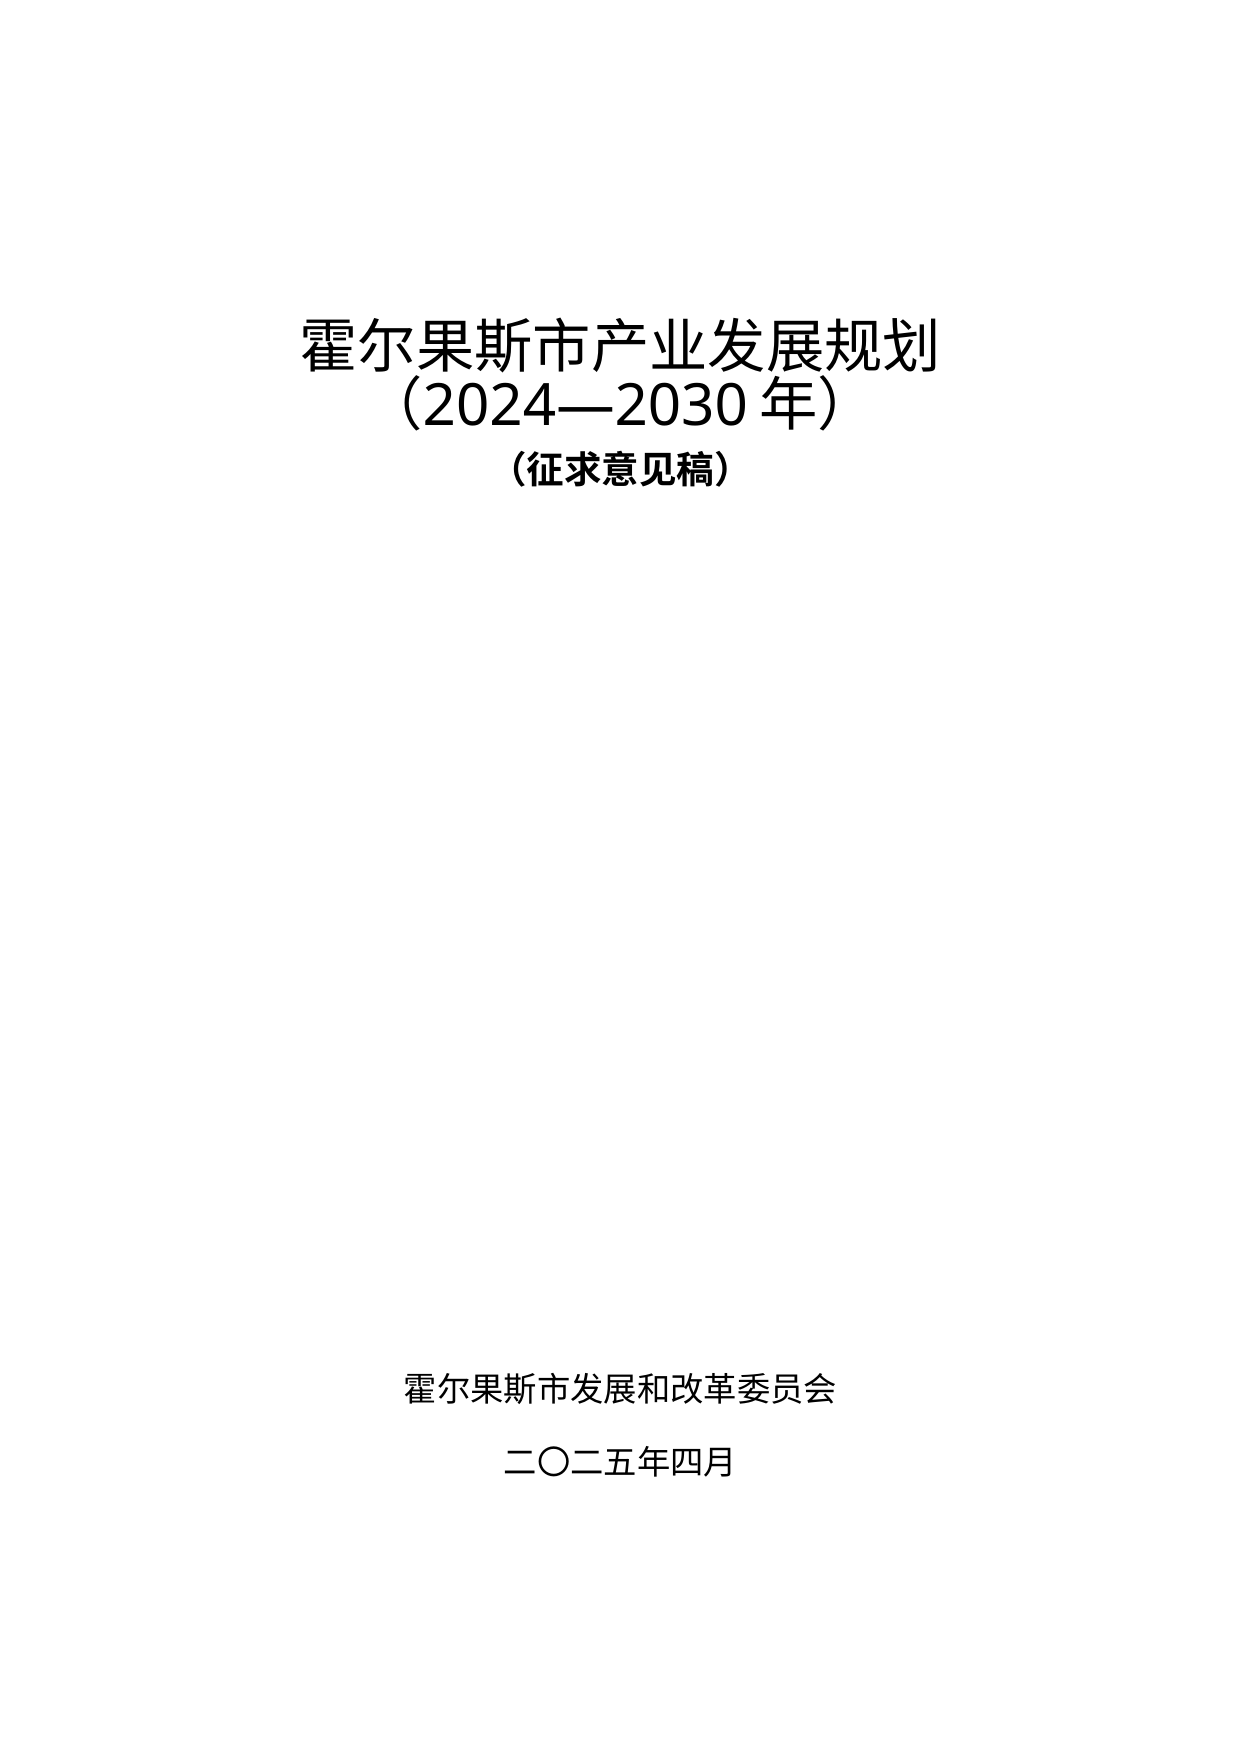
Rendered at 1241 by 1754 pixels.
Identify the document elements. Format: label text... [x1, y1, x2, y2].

text 二〇二五年四月 [187, 1435, 1053, 1484]
text （2024—2030年） [187, 379, 1053, 437]
text 霍尔果斯市产业发展规划 [187, 320, 1053, 379]
text 霍尔果斯市发展和改革委员会 [187, 1363, 1053, 1411]
text （征求意见稿） [187, 437, 1053, 495]
